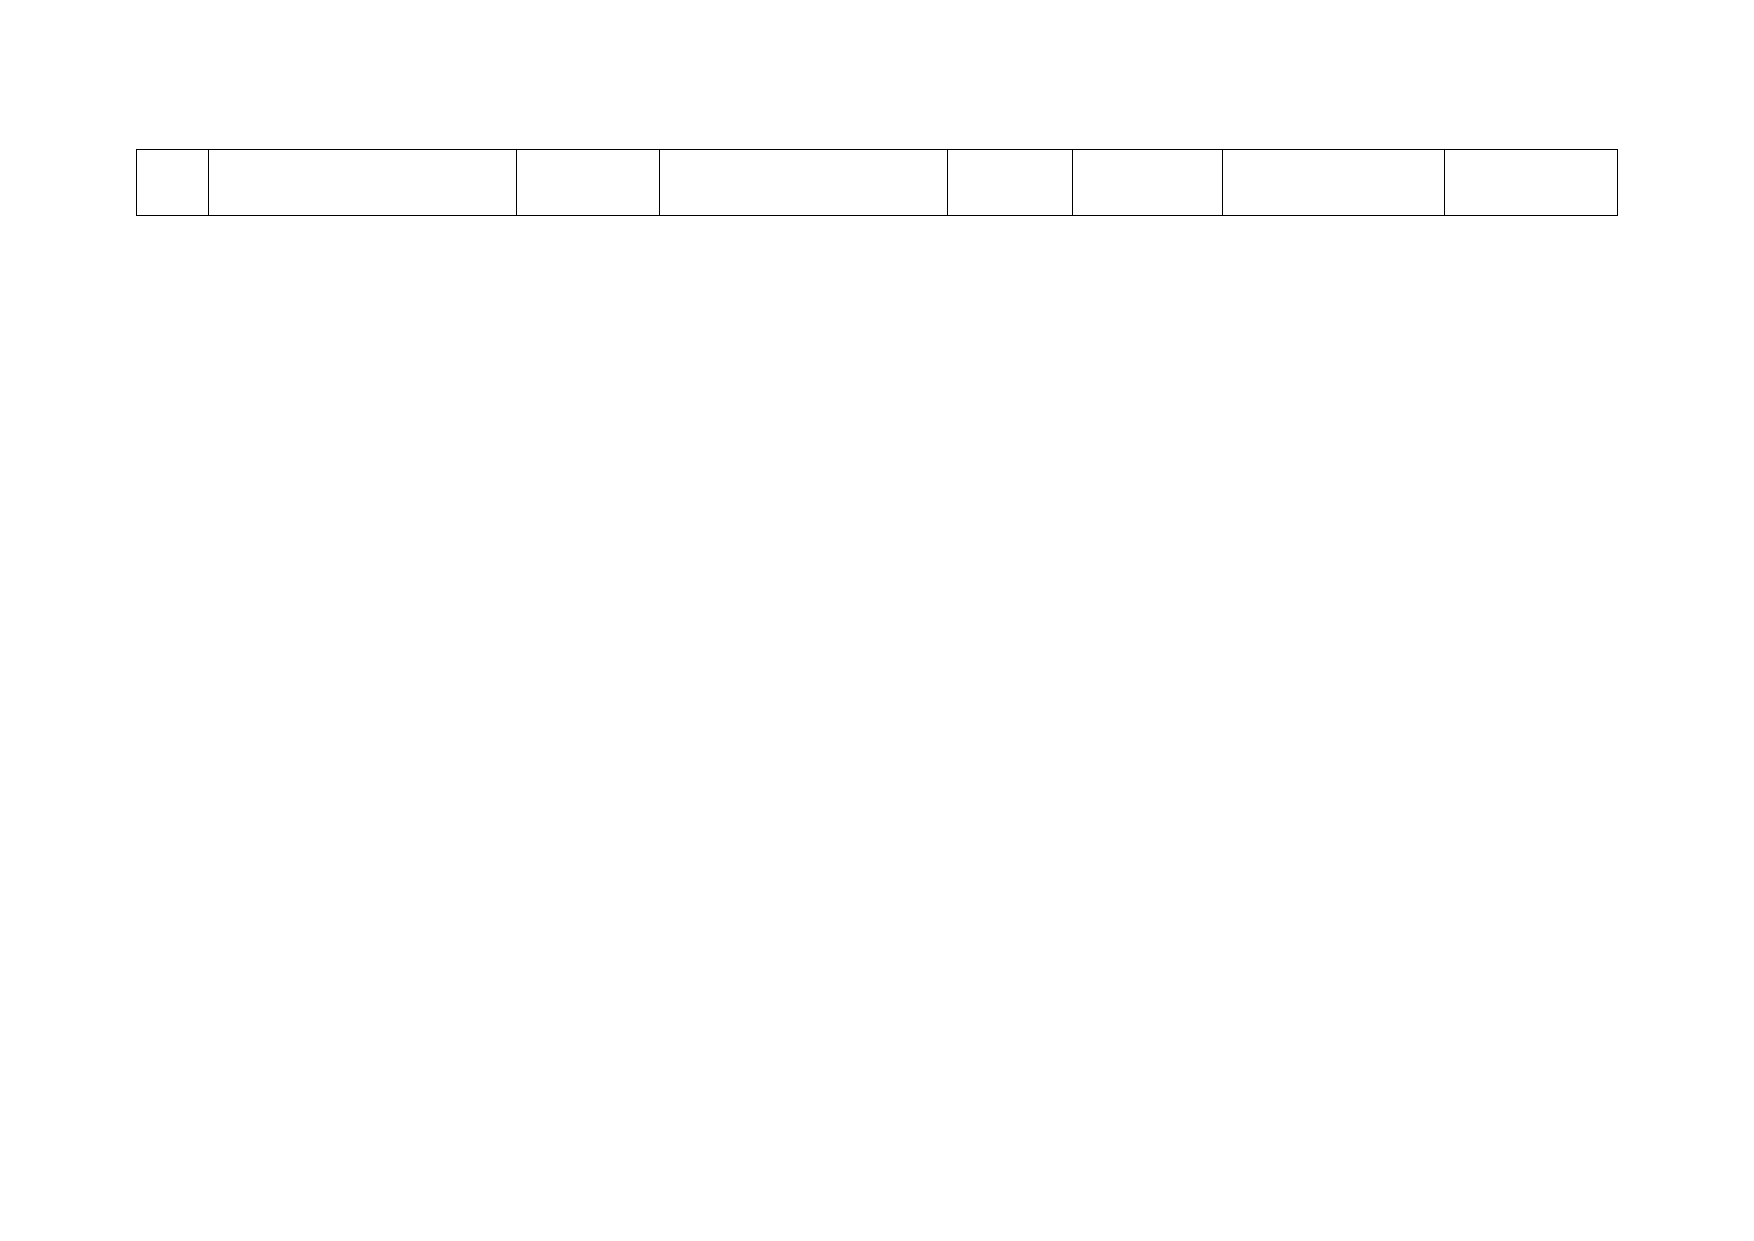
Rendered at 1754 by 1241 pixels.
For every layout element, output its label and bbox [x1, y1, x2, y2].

table_cell [137, 150, 208, 215]
table_cell [1223, 150, 1444, 215]
table_cell [1073, 150, 1222, 215]
table_cell [209, 150, 516, 215]
table_cell [948, 150, 1072, 215]
table_cell [517, 150, 659, 215]
table_cell [660, 150, 947, 215]
table_cell [1445, 150, 1617, 215]
